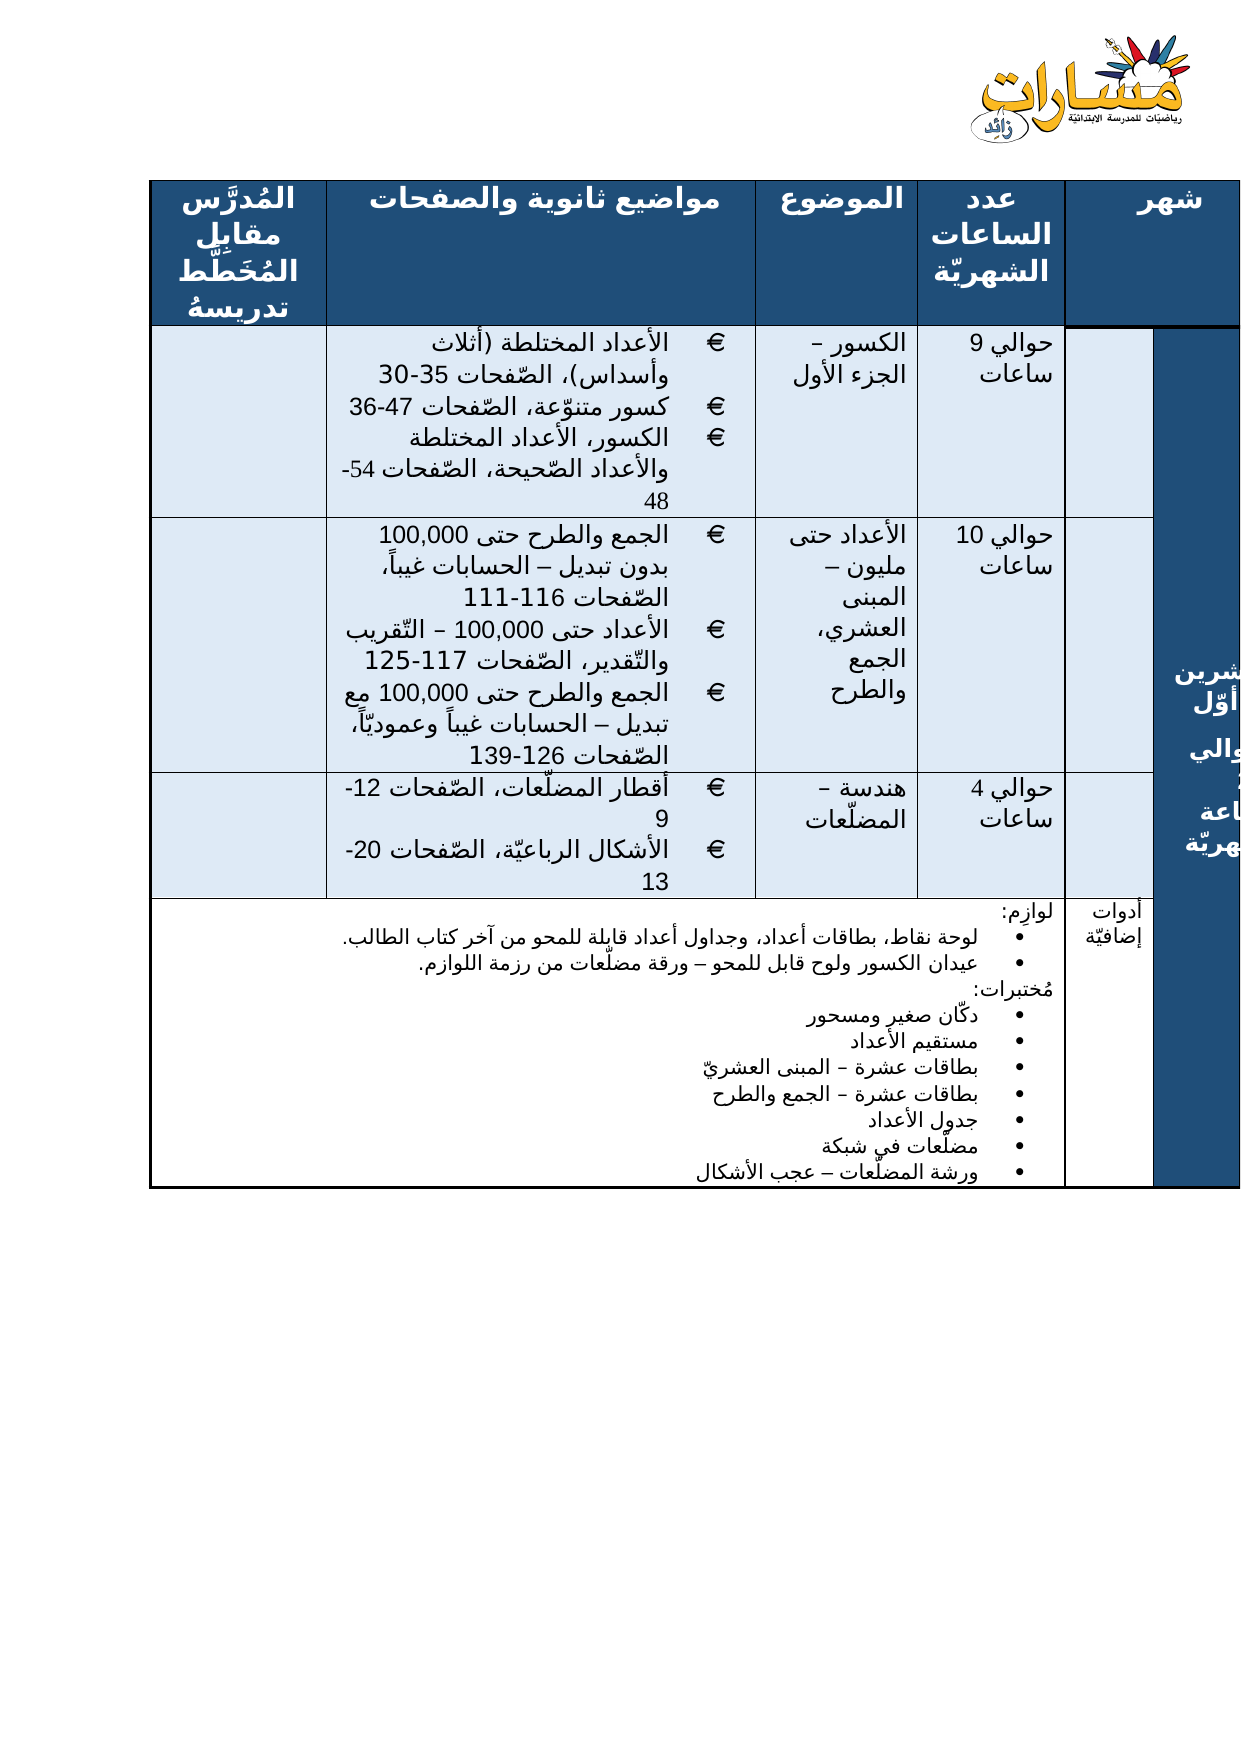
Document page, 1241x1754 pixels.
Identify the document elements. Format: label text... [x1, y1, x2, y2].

table_cell الأعداد حتى مليون – المبنى العشري، الجمع والطرح [756, 518, 917, 772]
table_cell أقطار المضلّعات، الصّفحات 12-9 الأشكال الرباعيّة، الصّفحات 20-13 [327, 773, 755, 897]
table_cell حوالي 9 ساعات [918, 326, 1064, 517]
table_cell [1066, 518, 1153, 772]
table_header مواضيع ثانوية والصفحات [327, 181, 755, 325]
picture [960, 7, 1241, 156]
table_cell [152, 773, 326, 897]
table_cell الأعداد المختلطة (أثلاث وأسداس)، الصّفحات 35-30 كسور متنوّعة، الصّفحات 47-36 الكسور، الأعداد المختلطة والأعداد الصّحيحة، الصّفحات 54-48 [327, 326, 755, 517]
table_cell حوالي 4 ساعات [918, 773, 1064, 897]
table_cell [152, 326, 326, 517]
table_cell حوالي 10 ساعات [918, 518, 1064, 772]
table_cell هندسة –المضلّعات [756, 773, 917, 897]
table_cell [1066, 773, 1153, 897]
table_cell الجمع والطرح حتى 100,000 بدون تبديل – الحسابات غيباً، الصّفحات 116-111 الأعداد حتى 100,000 – التّقريب والتّقدير، الصّفحات 117-125 الجمع والطرح حتى 100,000 مع تبديل – الحسابات غيباً وعموديّاً، الصّفحات 126-139 [327, 518, 755, 772]
table_cell [1066, 329, 1153, 517]
table_header المُدرَّس مقابِل المُخَطَّط تدريسهُ [152, 181, 326, 325]
table_cell لوازِم: لوحة نقاط، بطاقات أعداد، وجداول أعداد قابلة للمحو من آخر كتاب الطالب. عيدان الكسور ولوح قابل للمحو – ورقة مضلّعات من رزمة اللوازم. مُختبرات: دكّان صغير ومسحور مستقيم الأعداد بطاقات عشرة – المبنى العشريّ بطاقات عشرة – الجمع والطرح جدول الأعداد مضلّعات في شبكة ورشة المضلّعات – عجب الأشكال [152, 899, 1064, 1186]
table_header الموضوع [756, 181, 917, 325]
table_cell [152, 518, 326, 772]
table_header شهر [1066, 181, 1239, 325]
table_header عدد الساعات الشهريّة [918, 181, 1064, 325]
table_cell أدوات إضافيّة [1066, 899, 1153, 1186]
table_cell تشرين أوّل حوالي 23 ساعة شهريّة [1154, 329, 1239, 1186]
table_cell الكسور – الجزء الأول [756, 326, 917, 517]
